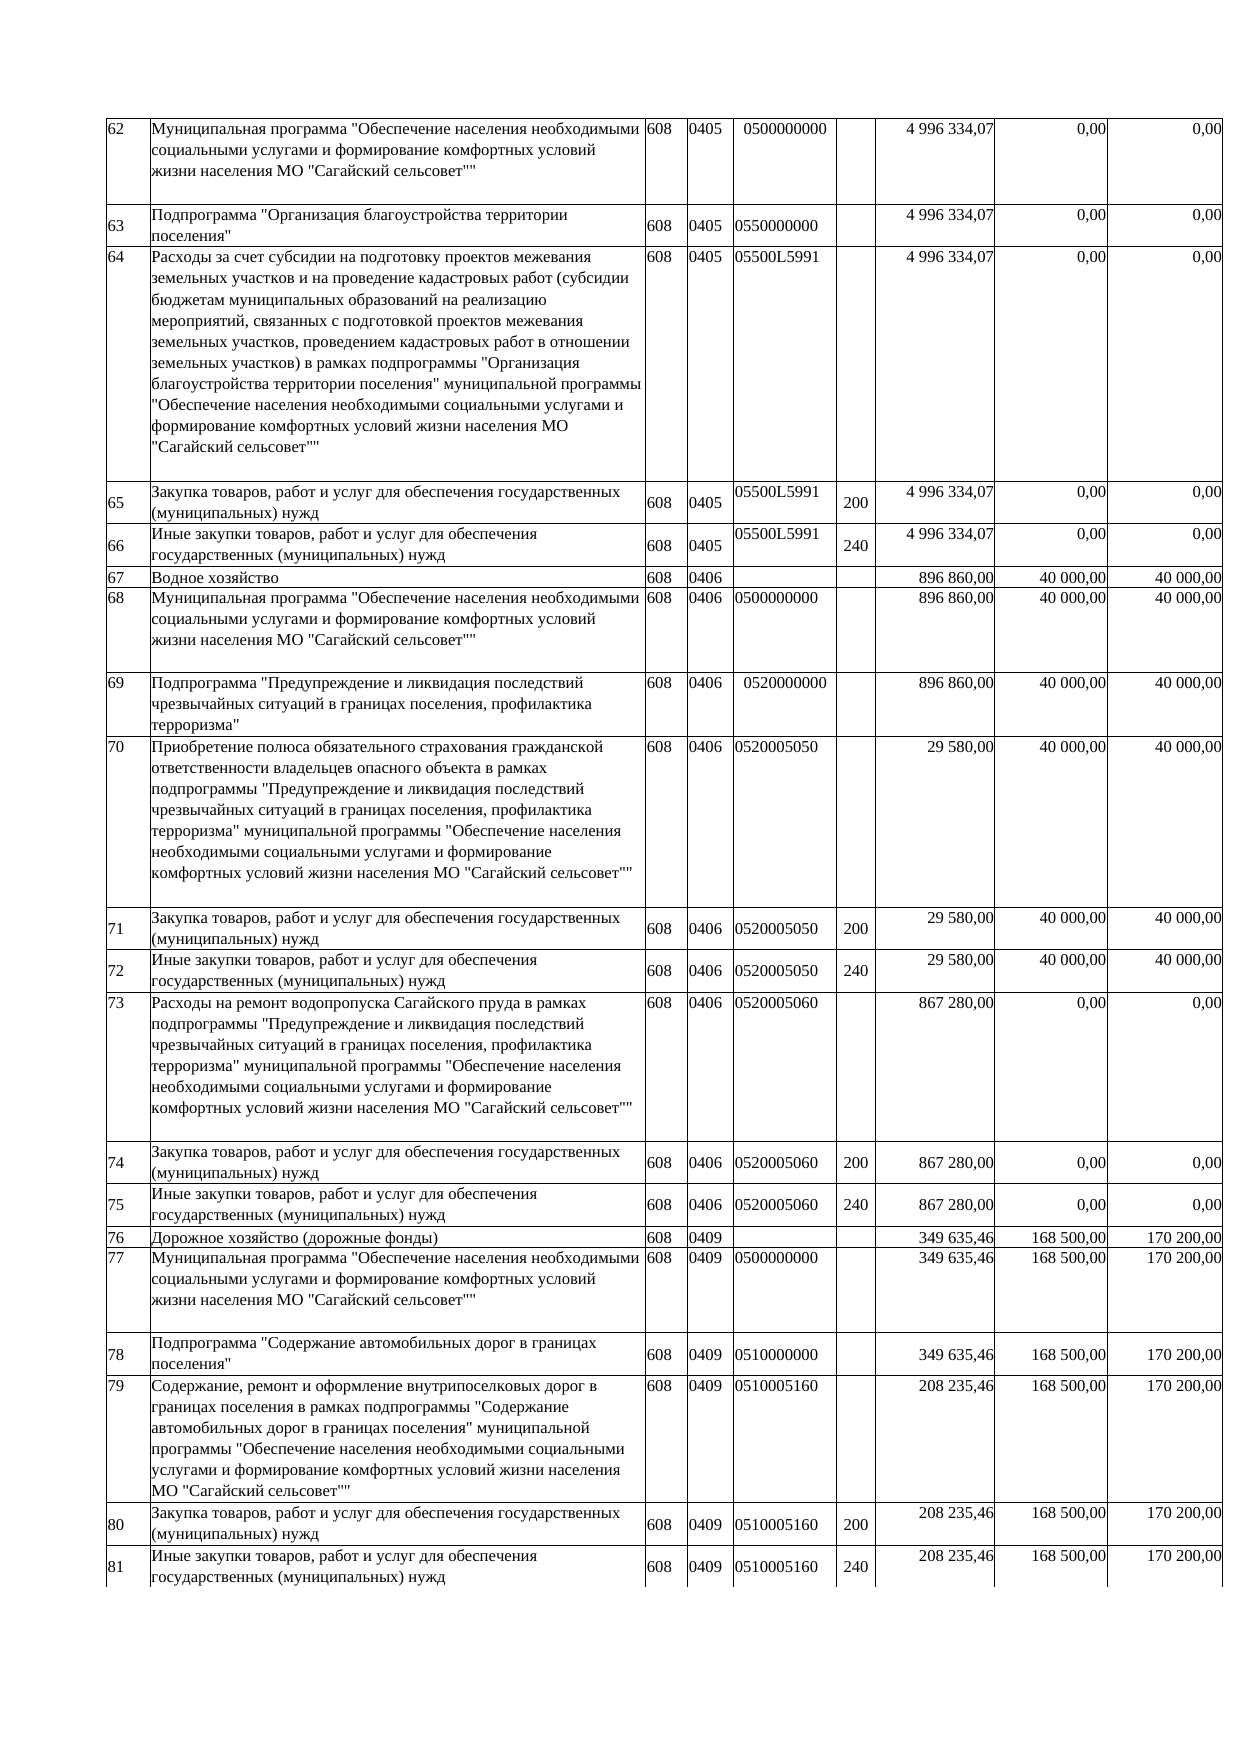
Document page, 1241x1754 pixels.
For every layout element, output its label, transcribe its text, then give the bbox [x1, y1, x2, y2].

table_cell 0520000000 [734, 673, 836, 736]
table_cell [837, 673, 875, 736]
table_cell Содержание, ремонт и оформление внутрипоселковых дорог в границах поселения в рамках подпрограммы "Содержание автомобильных дорог в границах поселения" муниципальной программы "Обеспечение населения необходимыми социальными услугами и формирование комфортных условий жизни населения МО "Сагайский сельсовет"" [151, 1376, 645, 1502]
table_header 0405 [688, 119, 733, 204]
table_cell 40 000,00 [1108, 673, 1222, 736]
table_cell 4 996 334,07 [876, 524, 994, 566]
table_cell [837, 247, 875, 481]
table_cell Дорожное хозяйство (дорожные фонды) [151, 1227, 645, 1247]
table_cell 0550000000 [734, 205, 836, 246]
table_cell 896 860,00 [876, 673, 994, 736]
table_cell Иные закупки товаров, работ и услуг для обеспечения государственных (муниципальных) нужд [151, 524, 645, 566]
table_cell 168 500,00 [995, 1546, 1107, 1587]
table_cell 608 [646, 673, 687, 736]
table_cell 77 [107, 1248, 150, 1332]
table_cell 0500000000 [734, 588, 836, 672]
table_cell 40 000,00 [995, 950, 1107, 992]
table_header 0,00 [995, 119, 1107, 204]
table_cell 72 [107, 950, 150, 992]
table_cell 40 000,00 [1108, 737, 1222, 907]
table_cell 40 000,00 [995, 908, 1107, 949]
table_cell 69 [107, 673, 150, 736]
table_cell 80 [107, 1503, 150, 1544]
table_cell 0409 [688, 1227, 733, 1247]
table_cell 0,00 [1108, 1142, 1222, 1183]
table_cell 170 200,00 [1108, 1503, 1222, 1544]
table_cell 608 [646, 1184, 687, 1226]
table_cell 200 [837, 1142, 875, 1183]
table_cell Расходы за счет субсидии на подготовку проектов межевания земельных участков и на проведение кадастровых работ (субсидии бюджетам муниципальных образований на реализацию мероприятий, связанных с подготовкой проектов межевания земельных участков, проведением кадастровых работ в отношении земельных участков) в рамках подпрограммы "Организация благоустройства территории поселения" муниципальной программы "Обеспечение населения необходимыми социальными услугами и формирование комфортных условий жизни населения МО "Сагайский сельсовет"" [151, 247, 645, 481]
table_cell 170 200,00 [1108, 1546, 1222, 1587]
table_cell 0405 [688, 524, 733, 566]
table_cell 4 996 334,07 [876, 247, 994, 481]
table_cell 0409 [688, 1376, 733, 1502]
table_cell Муниципальная программа "Обеспечение населения необходимыми социальными услугами и формирование комфортных условий жизни населения МО "Сагайский сельсовет"" [151, 1248, 645, 1332]
table_cell 0406 [688, 567, 733, 587]
table_cell Расходы на ремонт водопропуска Сагайского пруда в рамках подпрограммы "Предупреждение и ликвидация последствий чрезвычайных ситуаций в границах поселения, профилактика терроризма" муниципальной программы "Обеспечение населения необходимыми социальными услугами и формирование комфортных условий жизни населения МО "Сагайский сельсовет"" [151, 993, 645, 1141]
table_cell 0510000000 [734, 1333, 836, 1374]
table_cell 200 [837, 908, 875, 949]
table_cell 208 235,46 [876, 1546, 994, 1587]
table_cell 05500L5991 [734, 482, 836, 523]
table_cell 05500L5991 [734, 524, 836, 566]
table_cell 0,00 [1108, 1184, 1222, 1226]
table_cell 0510005160 [734, 1376, 836, 1502]
table_cell 608 [646, 482, 687, 523]
table_cell Подпрограмма "Организация благоустройства территории поселения" [151, 205, 645, 246]
table_cell 896 860,00 [876, 567, 994, 587]
table_header 608 [646, 119, 687, 204]
table_cell 608 [646, 950, 687, 992]
table_cell 168 500,00 [995, 1248, 1107, 1332]
table_cell 608 [646, 1546, 687, 1587]
table_cell 78 [107, 1333, 150, 1374]
table_cell Иные закупки товаров, работ и услуг для обеспечения государственных (муниципальных) нужд [151, 1184, 645, 1226]
table_cell 896 860,00 [876, 588, 994, 672]
table_cell 81 [107, 1546, 150, 1587]
table_cell 0,00 [1108, 993, 1222, 1141]
table_cell 68 [107, 588, 150, 672]
table_cell 0406 [688, 950, 733, 992]
table_cell 0,00 [995, 1184, 1107, 1226]
table_cell Приобретение полюса обязательного страхования гражданской ответственности владельцев опасного объекта в рамках подпрограммы "Предупреждение и ликвидация последствий чрезвычайных ситуаций в границах поселения, профилактика терроризма" муниципальной программы "Обеспечение населения необходимыми социальными услугами и формирование комфортных условий жизни населения МО "Сагайский сельсовет"" [151, 737, 645, 907]
table_cell 0500000000 [734, 1248, 836, 1332]
table_cell Закупка товаров, работ и услуг для обеспечения государственных (муниципальных) нужд [151, 1142, 645, 1183]
table_cell 0,00 [995, 482, 1107, 523]
table_cell Муниципальная программа "Обеспечение населения необходимыми социальными услугами и формирование комфортных условий жизни населения МО "Сагайский сельсовет"" [151, 588, 645, 672]
table_cell 29 580,00 [876, 950, 994, 992]
table_cell 0,00 [995, 1142, 1107, 1183]
table_cell 05500L5991 [734, 247, 836, 481]
table_cell 0,00 [995, 524, 1107, 566]
table_cell [837, 737, 875, 907]
table_cell 0409 [688, 1333, 733, 1374]
table_cell 0520005050 [734, 950, 836, 992]
table_cell 0,00 [1108, 482, 1222, 523]
table_cell 0510005160 [734, 1503, 836, 1544]
table_cell 0510005160 [734, 1546, 836, 1587]
table_cell 79 [107, 1376, 150, 1502]
table_cell Подпрограмма "Предупреждение и ликвидация последствий чрезвычайных ситуаций в границах поселения, профилактика терроризма" [151, 673, 645, 736]
table_header 62 [107, 119, 150, 204]
table_cell 0406 [688, 673, 733, 736]
table_header Муниципальная программа "Обеспечение населения необходимыми социальными услугами и формирование комфортных условий жизни населения МО "Сагайский сельсовет"" [151, 119, 645, 204]
table_cell 867 280,00 [876, 993, 994, 1141]
table_cell 170 200,00 [1108, 1333, 1222, 1374]
table_cell 208 235,46 [876, 1376, 994, 1502]
table_cell 0,00 [1108, 205, 1222, 246]
table_cell 0520005060 [734, 1184, 836, 1226]
table_cell Подпрограмма "Содержание автомобильных дорог в границах поселения" [151, 1333, 645, 1374]
table_cell [734, 567, 836, 587]
table_cell 64 [107, 247, 150, 481]
table_cell [837, 1376, 875, 1502]
table_cell [837, 205, 875, 246]
table_cell 0406 [688, 588, 733, 672]
table_cell 867 280,00 [876, 1142, 994, 1183]
table_cell 4 996 334,07 [876, 205, 994, 246]
table_cell 0409 [688, 1503, 733, 1544]
table_cell 29 580,00 [876, 908, 994, 949]
table_header 0,00 [1108, 119, 1222, 204]
table_cell 170 200,00 [1108, 1227, 1222, 1247]
table_cell 66 [107, 524, 150, 566]
table_cell 170 200,00 [1108, 1248, 1222, 1332]
table_cell 0405 [688, 482, 733, 523]
table_cell 0,00 [1108, 247, 1222, 481]
table_cell 349 635,46 [876, 1248, 994, 1332]
table_cell 608 [646, 908, 687, 949]
table_cell 40 000,00 [1108, 567, 1222, 587]
table_cell 168 500,00 [995, 1503, 1107, 1544]
table_cell 608 [646, 567, 687, 587]
table_cell 608 [646, 1503, 687, 1544]
table_cell 608 [646, 993, 687, 1141]
table_cell 208 235,46 [876, 1503, 994, 1544]
table_cell 0409 [688, 1546, 733, 1587]
table_cell 608 [646, 588, 687, 672]
table_cell 608 [646, 1248, 687, 1332]
table_cell Закупка товаров, работ и услуг для обеспечения государственных (муниципальных) нужд [151, 482, 645, 523]
table_cell 168 500,00 [995, 1227, 1107, 1247]
table_cell 40 000,00 [995, 567, 1107, 587]
table_cell 240 [837, 950, 875, 992]
table_cell 75 [107, 1184, 150, 1226]
table_header 4 996 334,07 [876, 119, 994, 204]
table_cell 168 500,00 [995, 1376, 1107, 1502]
table_cell 67 [107, 567, 150, 587]
table_cell [837, 1248, 875, 1332]
table_cell 0520005050 [734, 908, 836, 949]
table_cell 0,00 [1108, 524, 1222, 566]
table_cell 240 [837, 1184, 875, 1226]
table_header [837, 119, 875, 204]
table_cell 608 [646, 1333, 687, 1374]
table_cell 349 635,46 [876, 1227, 994, 1247]
table_cell 0405 [688, 205, 733, 246]
table_cell 0,00 [995, 993, 1107, 1141]
table_cell Водное хозяйство [151, 567, 645, 587]
table_cell 63 [107, 205, 150, 246]
table_cell [837, 567, 875, 587]
table_cell 168 500,00 [995, 1333, 1107, 1374]
table_cell 608 [646, 247, 687, 481]
table_cell 349 635,46 [876, 1333, 994, 1374]
table_cell 40 000,00 [1108, 908, 1222, 949]
table_cell 0520005060 [734, 993, 836, 1141]
table_cell 0406 [688, 908, 733, 949]
table_cell 40 000,00 [1108, 588, 1222, 672]
table_cell 240 [837, 524, 875, 566]
table_cell 200 [837, 1503, 875, 1544]
table_cell 608 [646, 1142, 687, 1183]
table_cell 608 [646, 737, 687, 907]
table_cell 240 [837, 1546, 875, 1587]
table_cell 0406 [688, 1142, 733, 1183]
table_cell 4 996 334,07 [876, 482, 994, 523]
table_cell Иные закупки товаров, работ и услуг для обеспечения государственных (муниципальных) нужд [151, 950, 645, 992]
table_cell Закупка товаров, работ и услуг для обеспечения государственных (муниципальных) нужд [151, 1503, 645, 1544]
table_cell 40 000,00 [1108, 950, 1222, 992]
table_cell 70 [107, 737, 150, 907]
table_cell 76 [107, 1227, 150, 1247]
table_header 0500000000 [734, 119, 836, 204]
table_cell 0406 [688, 993, 733, 1141]
table_cell 0406 [688, 1184, 733, 1226]
table_cell 29 580,00 [876, 737, 994, 907]
table_cell Закупка товаров, работ и услуг для обеспечения государственных (муниципальных) нужд [151, 908, 645, 949]
table_cell 0520005050 [734, 737, 836, 907]
table_cell 608 [646, 1227, 687, 1247]
table_cell 40 000,00 [995, 673, 1107, 736]
table_cell 40 000,00 [995, 737, 1107, 907]
table_cell 74 [107, 1142, 150, 1183]
table_cell 608 [646, 205, 687, 246]
table_cell 0,00 [995, 205, 1107, 246]
table_cell 608 [646, 524, 687, 566]
table_cell 65 [107, 482, 150, 523]
table_cell [734, 1227, 836, 1247]
table_cell [837, 588, 875, 672]
table_cell 73 [107, 993, 150, 1141]
table_cell 170 200,00 [1108, 1376, 1222, 1502]
table_cell 0,00 [995, 247, 1107, 481]
table_cell 200 [837, 482, 875, 523]
table_cell 0405 [688, 247, 733, 481]
table_cell [837, 993, 875, 1141]
table_cell [837, 1227, 875, 1247]
table_cell 40 000,00 [995, 588, 1107, 672]
table_cell 867 280,00 [876, 1184, 994, 1226]
table_cell 608 [646, 1376, 687, 1502]
table_cell 0409 [688, 1248, 733, 1332]
table_cell 0406 [688, 737, 733, 907]
table_cell 71 [107, 908, 150, 949]
table_cell 0520005060 [734, 1142, 836, 1183]
table_cell Иные закупки товаров, работ и услуг для обеспечения государственных (муниципальных) нужд [151, 1546, 645, 1587]
table_cell [837, 1333, 875, 1374]
